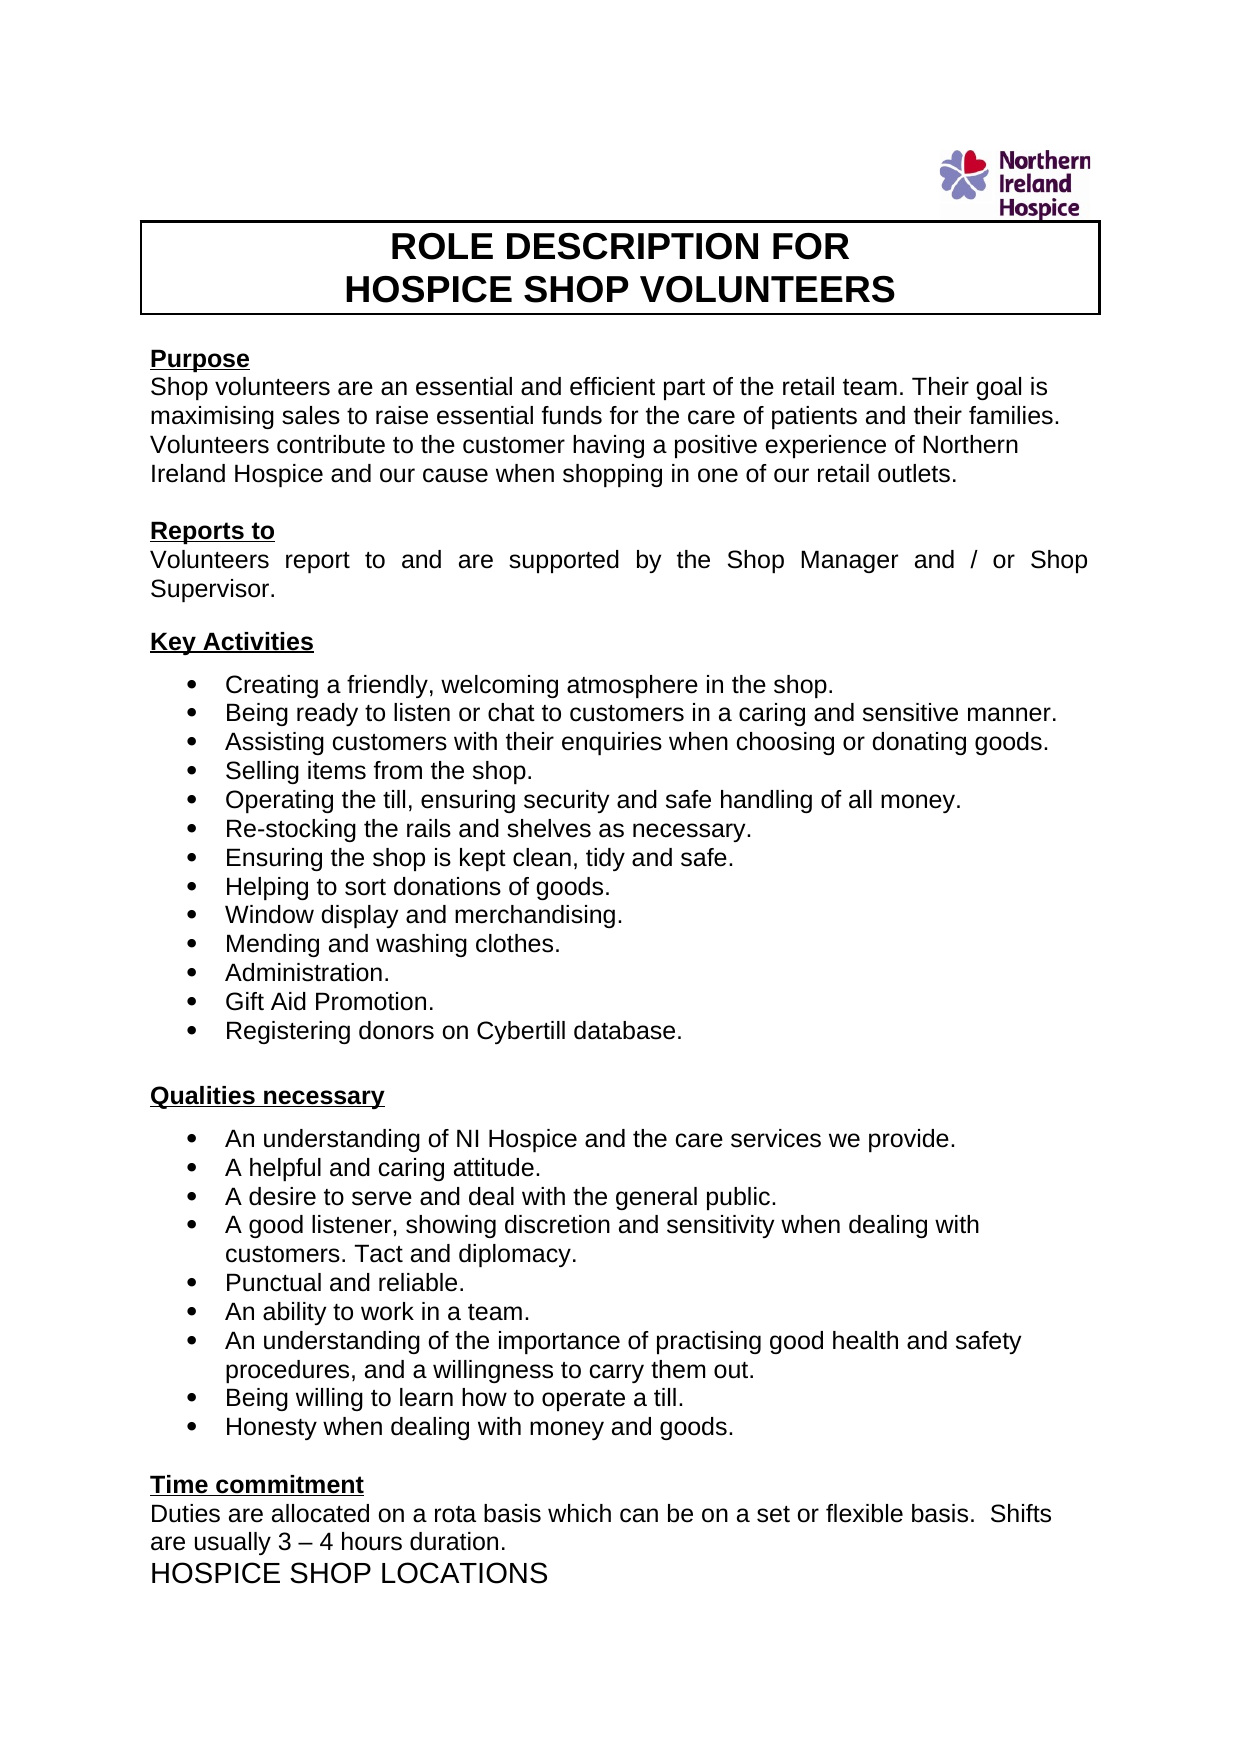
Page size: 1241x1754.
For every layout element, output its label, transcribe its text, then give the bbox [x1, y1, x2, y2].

text HOSPICE SHOP LOCATIONS [150, 1556, 1090, 1589]
list Operating the till, ensuring security and safe handling of all money. [187, 785, 1090, 814]
list Helping to sort donations of goods. [187, 872, 1090, 900]
text Ireland Hospice and our cause when shopping in one of our retail outlets. [150, 459, 1090, 487]
list Being ready to listen or chat to customers in a caring and sensitive manner. [187, 698, 1090, 727]
list A desire to serve and deal with the general public. [187, 1182, 1090, 1210]
text Time commitment [150, 1470, 1090, 1498]
text Reports to [150, 516, 1090, 545]
list Mending and washing clothes. [187, 929, 1090, 958]
text maximising sales to raise essential funds for the care of patients and their families. [150, 401, 1090, 430]
list Honesty when dealing with money and goods. [187, 1412, 1090, 1441]
list An ability to work in a team. [187, 1297, 1090, 1326]
list A good listener, showing discretion and sensitivity when dealing with customers. Tact and diplomacy. [187, 1210, 1090, 1268]
list Registering donors on Cybertill database. [187, 1016, 1090, 1045]
list Being willing to learn how to operate a till. [187, 1383, 1090, 1412]
title HOSPICE SHOP VOLUNTEERS [142, 263, 1098, 313]
list Selling items from the shop. [187, 756, 1090, 785]
list A helpful and caring attitude. [187, 1153, 1090, 1182]
list Re-stocking the rails and shelves as necessary. [187, 814, 1090, 843]
text Volunteers report to and are supported by the Shop Manager and / or Shop Supervisor. [150, 545, 1090, 602]
title ROLE DESCRIPTION FOR [142, 223, 1098, 263]
text Duties are allocated on a rota basis which can be on a set or flexible basis. Shifts are usually 3 – 4 hours duration. [150, 1498, 1090, 1556]
text Shop volunteers are an essential and efficient part of the retail team. Their goal is [150, 372, 1090, 401]
list Administration. [187, 958, 1090, 987]
list Window display and merchandising. [187, 900, 1090, 929]
list Punctual and reliable. [187, 1268, 1090, 1297]
list An understanding of NI Hospice and the care services we provide. [187, 1124, 1090, 1153]
text Volunteers contribute to the customer having a positive experience of Northern [150, 430, 1090, 459]
text Purpose [150, 344, 1090, 372]
text Qualities necessary [150, 1081, 1090, 1109]
list An understanding of the importance of practising good health and safety procedures, and a willingness to carry them out. [187, 1326, 1090, 1383]
list Assisting customers with their enquiries when choosing or donating goods. [187, 727, 1090, 756]
picture [939, 150, 1091, 220]
list Creating a friendly, welcoming atmosphere in the shop. [187, 669, 1090, 698]
list Ensuring the shop is kept clean, tidy and safe. [187, 843, 1090, 872]
list Gift Aid Promotion. [187, 987, 1090, 1016]
text Key Activities [150, 626, 1090, 655]
